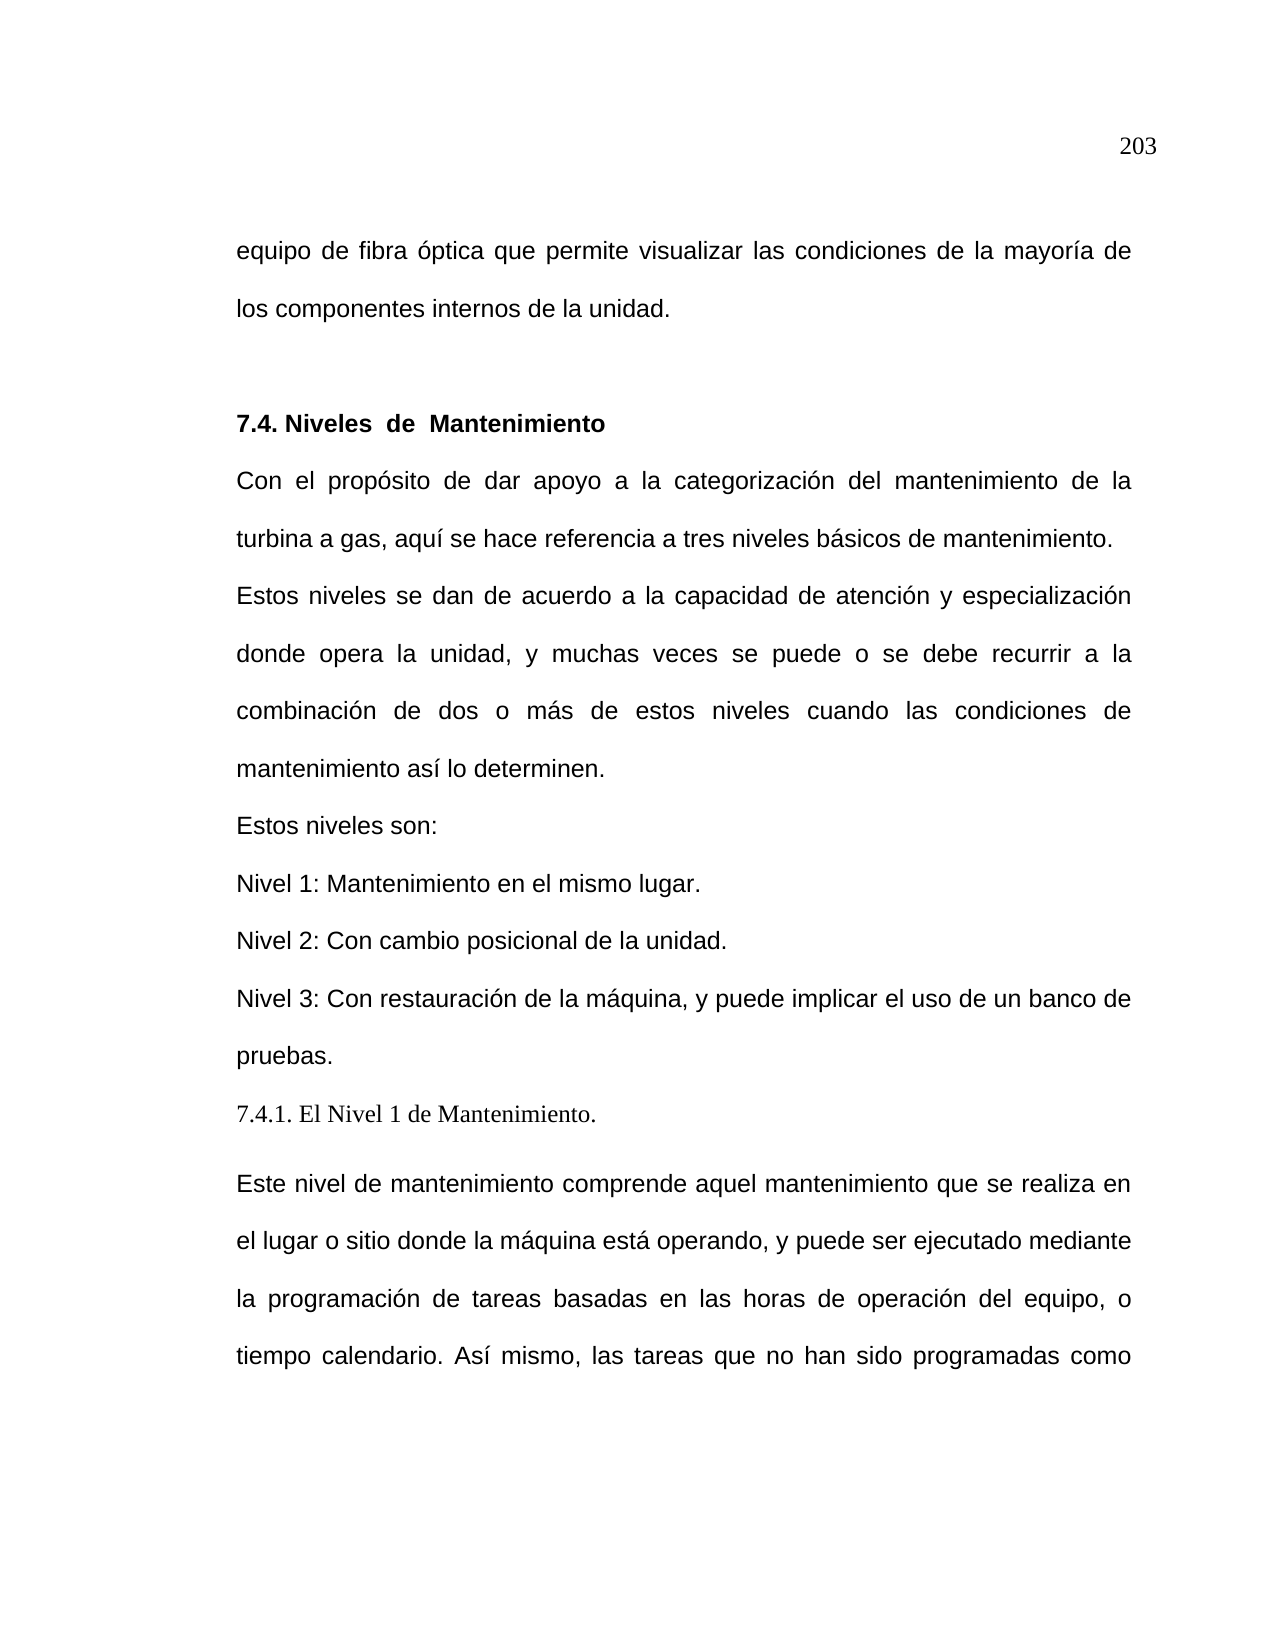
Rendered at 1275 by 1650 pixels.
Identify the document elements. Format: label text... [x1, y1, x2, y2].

text Con el propósito de dar apoyo a la categorización del mantenimiento de la turbina a gas, aquí se hace referencia a tres niveles básicos de mantenimiento. [236, 466, 1133, 552]
text Nivel 3: Con restauración de la máquina, y puede implicar el uso de un banco de pruebas. [236, 984, 1133, 1070]
text Nivel 2: Con cambio posicional de la unidad. [236, 926, 1133, 955]
text Nivel 1: Mantenimiento en el mismo lugar. [236, 869, 1133, 897]
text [236, 1169, 1133, 1370]
text 7.4.1. El Nivel 1 de Mantenimiento. [236, 1099, 1133, 1127]
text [236, 236, 1133, 322]
text Estos niveles se dan de acuerdo a la capacidad de atención y especialización donde opera la unidad, y muchas veces se puede o se debe recurrir a la combinación de dos o más de estos niveles cuando las condiciones de mantenimiento así lo determinen. [236, 581, 1133, 782]
text 7.4. Niveles de Mantenimiento [236, 409, 1133, 437]
text Estos niveles son: [236, 811, 1133, 840]
